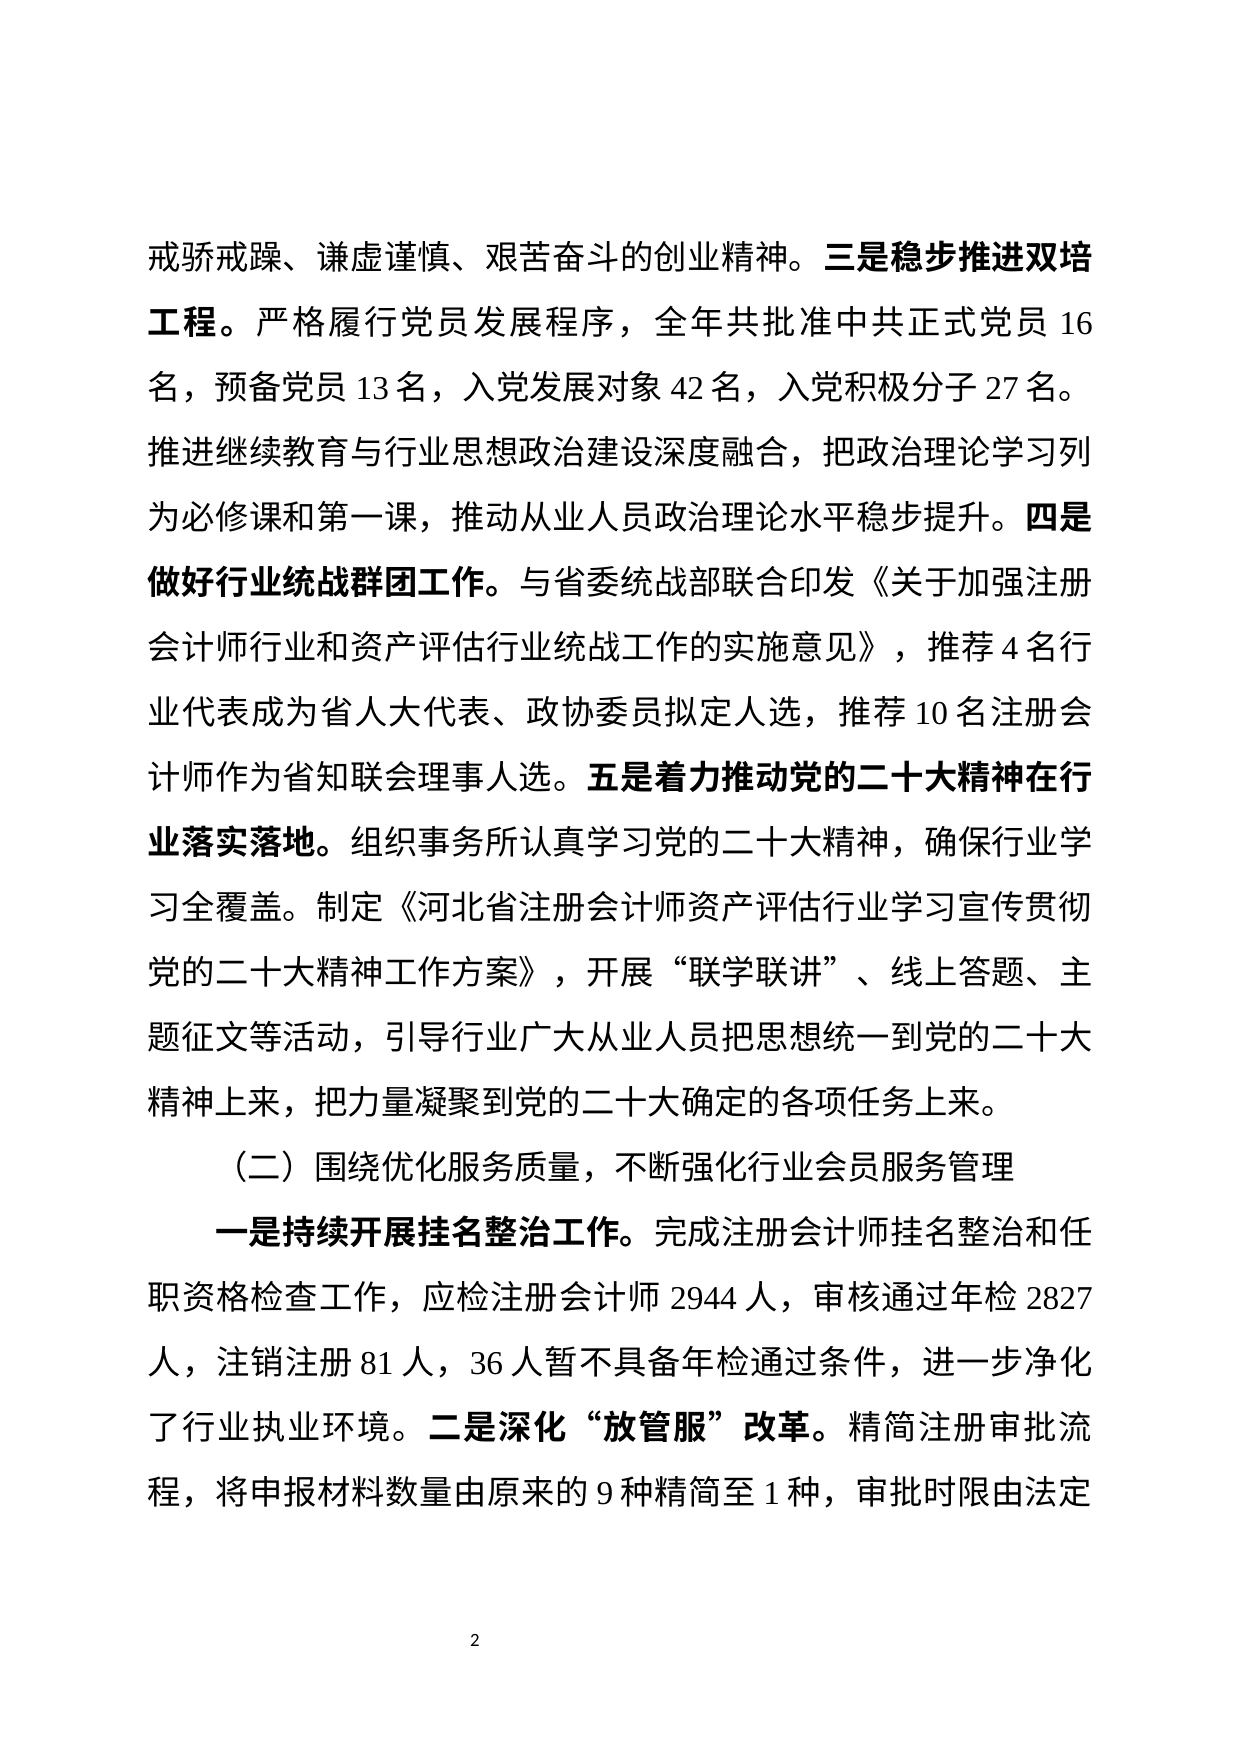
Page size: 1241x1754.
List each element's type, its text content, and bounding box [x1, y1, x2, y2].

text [148, 1197, 1092, 1522]
text （二）围绕优化服务质量，不断强化行业会员服务管理 [148, 1132, 1092, 1197]
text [148, 222, 1092, 1132]
